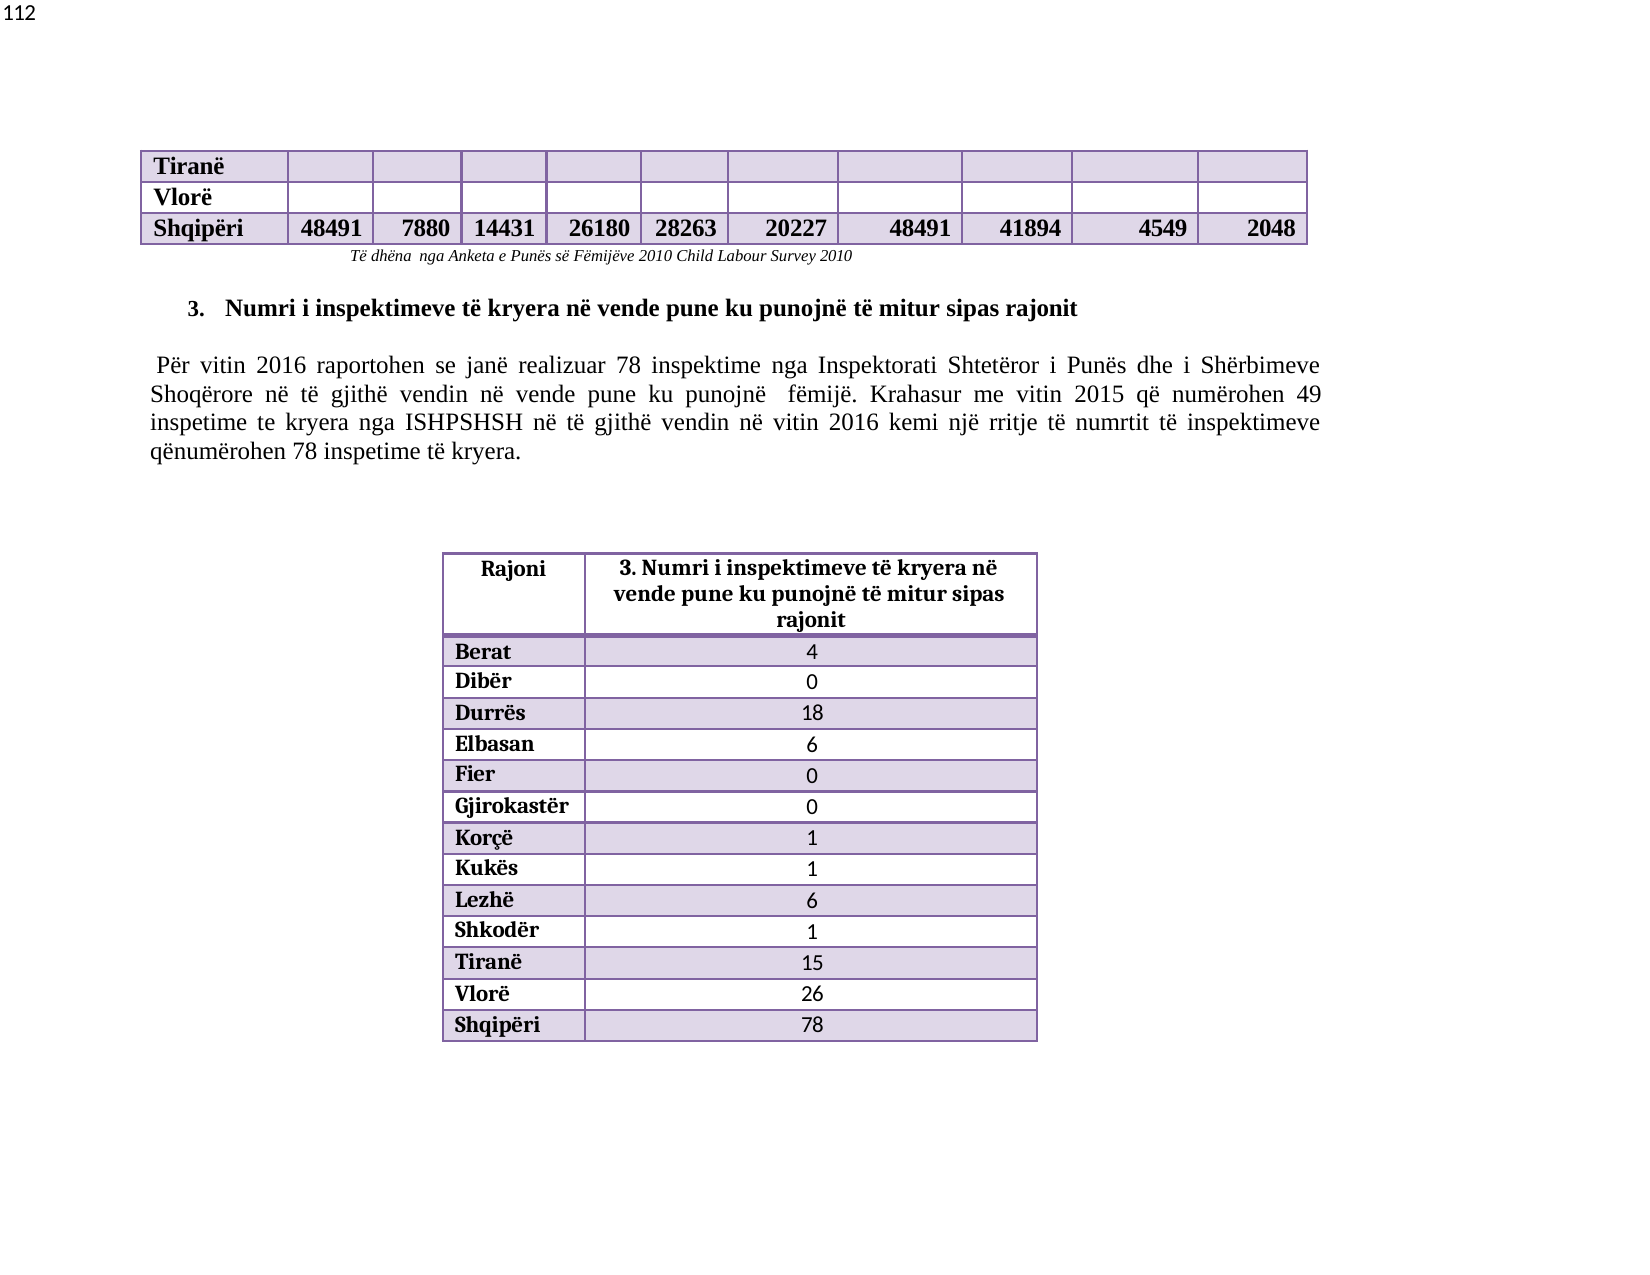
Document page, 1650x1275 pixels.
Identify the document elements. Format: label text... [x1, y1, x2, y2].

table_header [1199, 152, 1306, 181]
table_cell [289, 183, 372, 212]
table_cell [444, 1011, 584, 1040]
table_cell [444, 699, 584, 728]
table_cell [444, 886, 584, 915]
text Për vitin 2016 raportohen se janë realizuar 78 inspektime nga Inspektorati Shtetëror i Punës dhe i Shërbimeve Shoqërore në të gjithë vendin në vende pune ku punojnë fëmijë. Krahasur me vitin 2015 që numërohen 49 inspetime te kryera nga ISHPSHSH në të gjithë vendin në vitin 2016 kemi një rritje të numrtit të inspektimeve qënumërohen 78 inspetime të kryera. [150, 350, 1322, 465]
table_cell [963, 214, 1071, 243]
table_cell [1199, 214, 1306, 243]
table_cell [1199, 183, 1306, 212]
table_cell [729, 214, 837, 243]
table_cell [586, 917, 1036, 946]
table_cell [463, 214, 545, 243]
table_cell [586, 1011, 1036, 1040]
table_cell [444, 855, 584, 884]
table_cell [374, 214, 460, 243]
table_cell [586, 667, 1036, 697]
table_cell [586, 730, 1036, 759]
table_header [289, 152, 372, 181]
text Të dhëna nga Anketa e Punës së Fëmijëve 2010 Child Labour Survey 2010 [350, 245, 1650, 264]
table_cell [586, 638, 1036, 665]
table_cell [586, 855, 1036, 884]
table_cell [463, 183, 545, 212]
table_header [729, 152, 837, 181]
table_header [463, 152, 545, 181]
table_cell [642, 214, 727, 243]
subtitle Numri i inspektimeve të kryera në vende pune ku punojnë të mitur sipas rajonit [187, 293, 1650, 322]
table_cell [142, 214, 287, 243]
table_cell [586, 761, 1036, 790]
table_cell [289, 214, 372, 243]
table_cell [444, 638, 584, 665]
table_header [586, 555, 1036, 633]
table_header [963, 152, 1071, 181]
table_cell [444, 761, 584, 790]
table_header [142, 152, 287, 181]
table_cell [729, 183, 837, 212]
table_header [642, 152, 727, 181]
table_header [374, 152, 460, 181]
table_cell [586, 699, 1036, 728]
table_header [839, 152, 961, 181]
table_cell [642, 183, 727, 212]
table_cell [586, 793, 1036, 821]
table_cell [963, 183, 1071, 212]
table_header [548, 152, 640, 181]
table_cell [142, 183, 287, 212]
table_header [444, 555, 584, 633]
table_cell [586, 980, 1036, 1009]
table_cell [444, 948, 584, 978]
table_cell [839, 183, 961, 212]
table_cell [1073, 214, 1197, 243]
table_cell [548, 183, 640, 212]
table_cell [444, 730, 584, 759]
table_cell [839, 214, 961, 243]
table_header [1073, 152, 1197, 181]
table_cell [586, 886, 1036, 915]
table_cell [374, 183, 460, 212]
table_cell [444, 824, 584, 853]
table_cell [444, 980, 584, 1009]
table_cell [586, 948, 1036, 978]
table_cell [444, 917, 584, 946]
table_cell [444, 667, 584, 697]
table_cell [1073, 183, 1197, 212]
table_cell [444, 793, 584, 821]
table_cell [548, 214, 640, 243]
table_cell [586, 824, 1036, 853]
